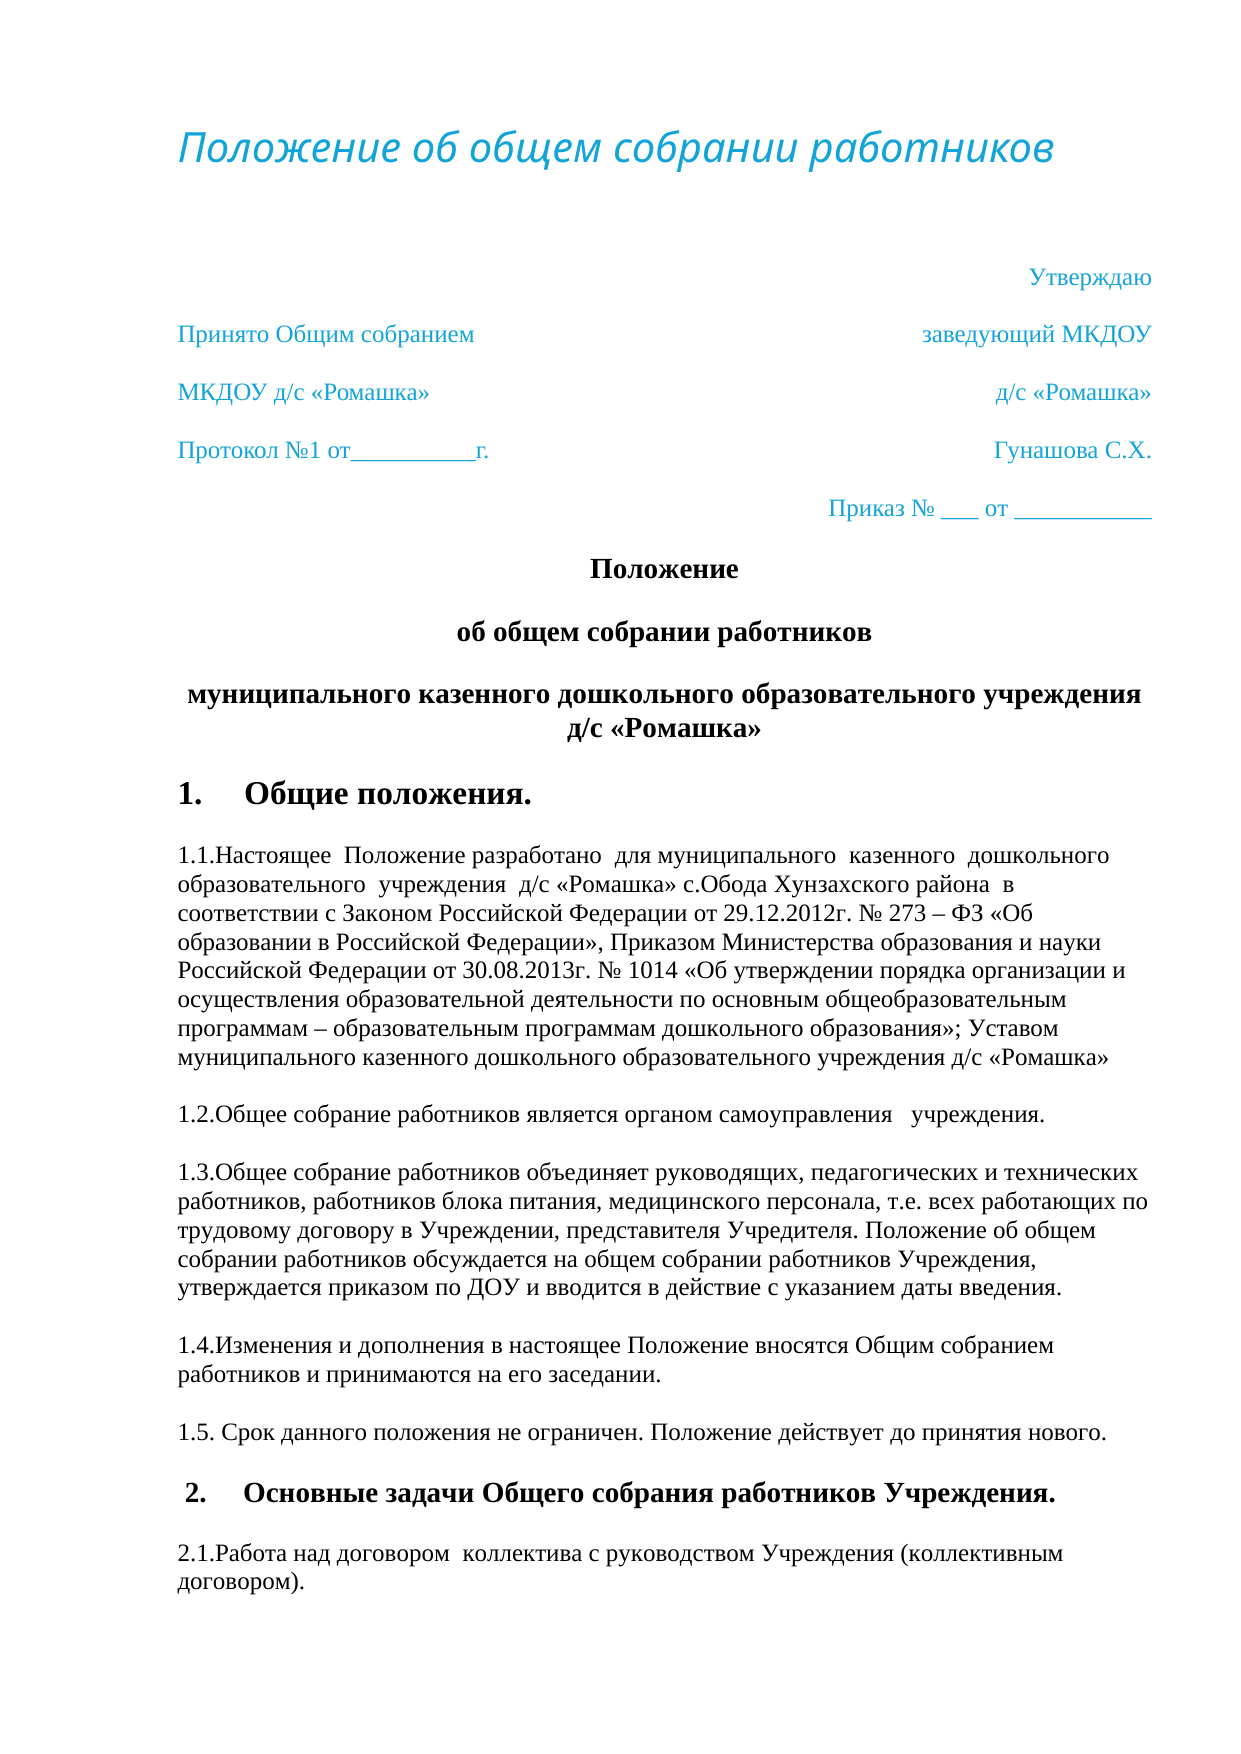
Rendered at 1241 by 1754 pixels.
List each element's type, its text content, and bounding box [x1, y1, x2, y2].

table_header Утверждаю заведующий МКДОУ д/с «Ромашка» Гунашова С.Х. Приказ № ___ от ___________ [660, 262, 1152, 522]
text 2. Основные задачи Общего собрания работников Учреждения. [177, 1475, 1152, 1508]
text 1.3.Общее собрание работников объединяет руководящих, педагогических и технических работников, работников блока питания, медицинского персонала, т.е. всех работающих по трудовому договору в Учреждении, представителя Учредителя. Положение об общем собрании работников обсуждается на общем собрании работников Учреждения, утверждается приказом по ДОУ и вводится в действие с указанием даты введения. [177, 1157, 1152, 1301]
text Положение об общем собрании работников [177, 118, 1152, 175]
text 1.2.Общее собрание работников является органом самоуправления учреждения. [177, 1099, 1152, 1128]
text 1.1.Настоящее Положение разработано для муниципального казенного дошкольного образовательного учреждения д/с «Ромашка» с.Обода Хунзахского района в соответствии с Законом Российской Федерации от 29.12.2012г. № 273 – ФЗ «Об образовании в Российской Федерации», Приказом Министерства образования и науки Российской Федерации от 30.08.2013г. № 1014 «Об утверждении порядка организации и осуществления образовательной деятельности по основным общеобразовательным программам – образовательным программам дошкольного образования»; Уставом муниципального казенного дошкольного образовательного учреждения д/с «Ромашка» [177, 840, 1152, 1070]
text Положение [177, 551, 1152, 585]
text 1. Общие положения. [177, 773, 1152, 811]
text 2.1.Работа над договором коллектива с руководством Учреждения (коллективным договором). [177, 1538, 1152, 1595]
text 1.5. Срок данного положения не ограничен. Положение действует до принятия нового. [177, 1417, 1152, 1446]
table_header Принято Общим собранием МКДОУ д/с «Ромашка» Протокол №1 от__________г. [177, 262, 660, 522]
text муниципального казенного дошкольного образовательного учреждения д/с «Ромашка» [177, 677, 1152, 744]
text 1.4.Изменения и дополнения в настоящее Положение вносятся Общим собранием работников и принимаются на его заседании. [177, 1330, 1152, 1388]
text об общем собрании работников [177, 614, 1152, 647]
